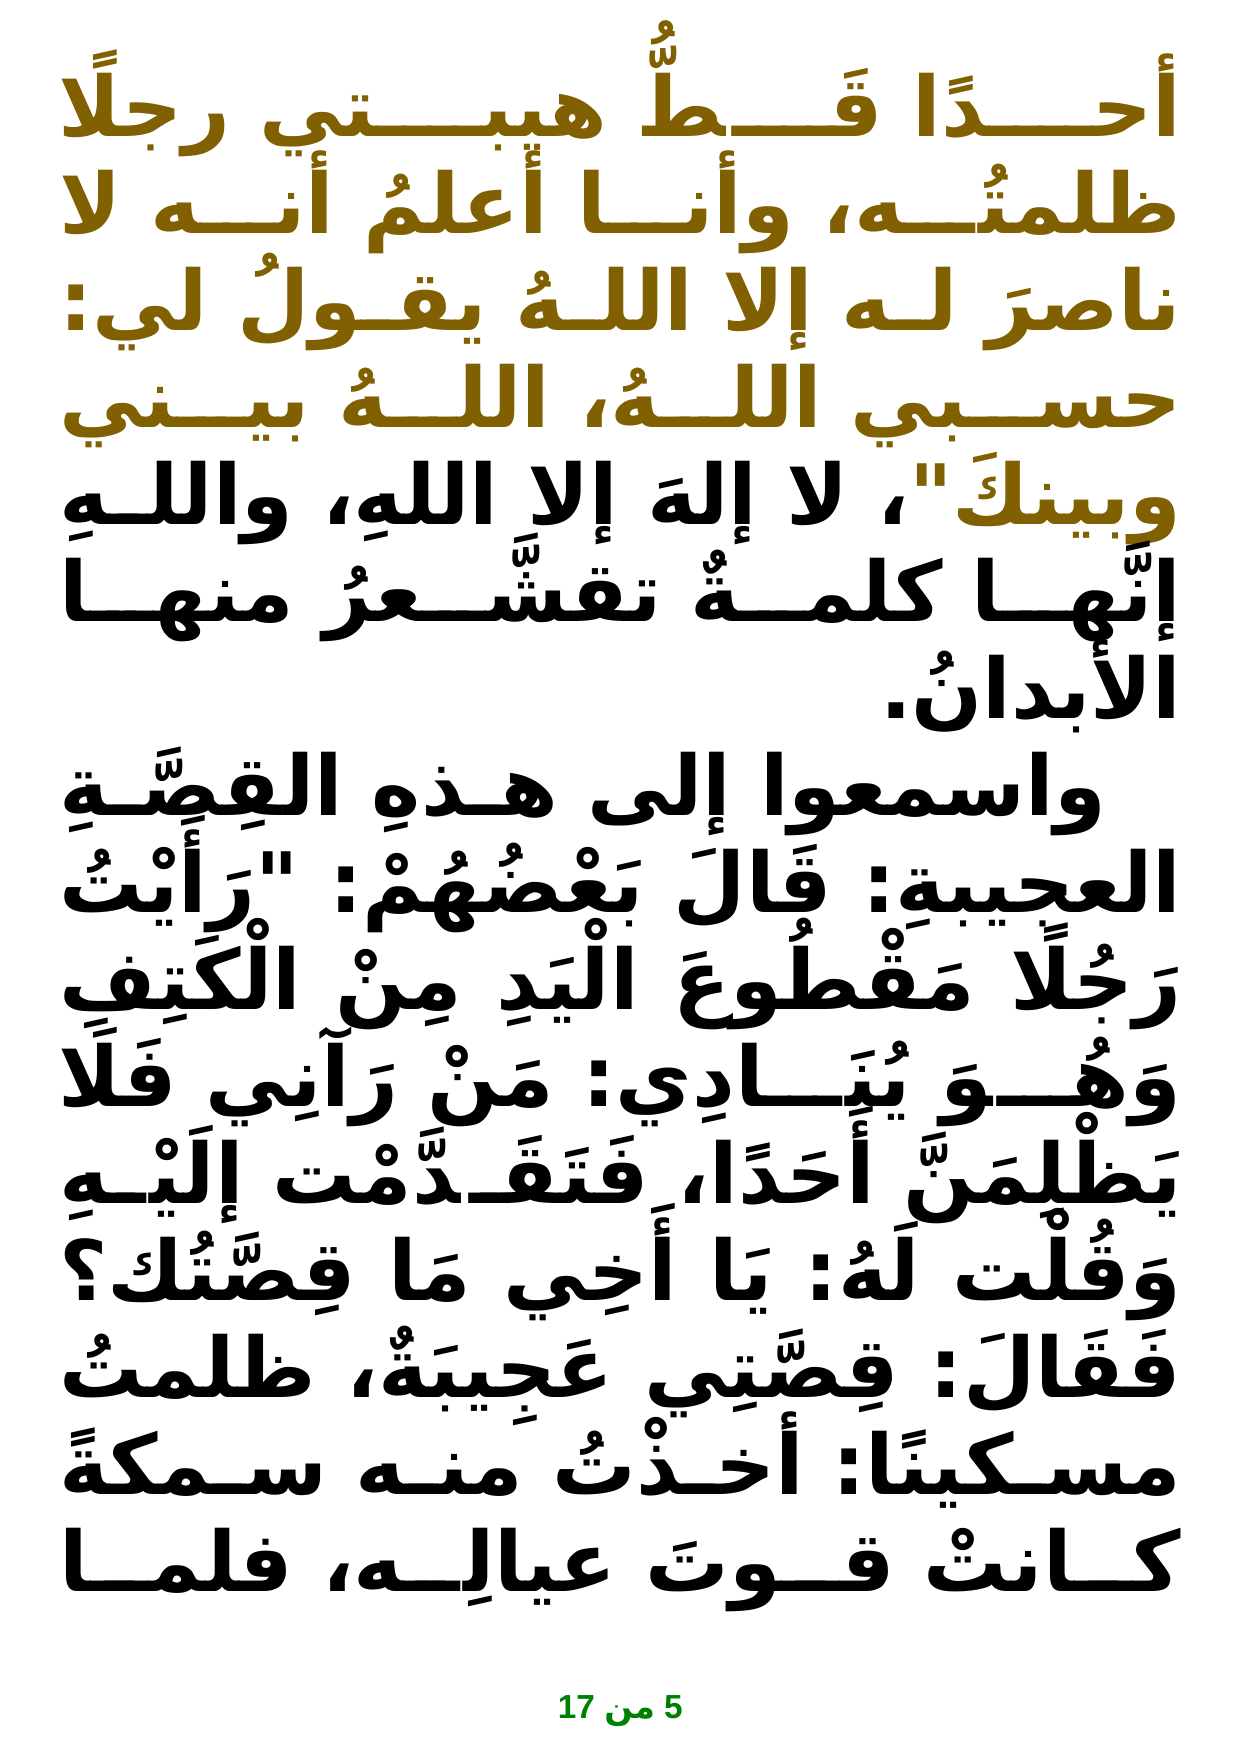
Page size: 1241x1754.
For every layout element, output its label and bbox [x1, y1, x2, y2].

text [59, 59, 1181, 738]
text [59, 738, 1181, 1611]
